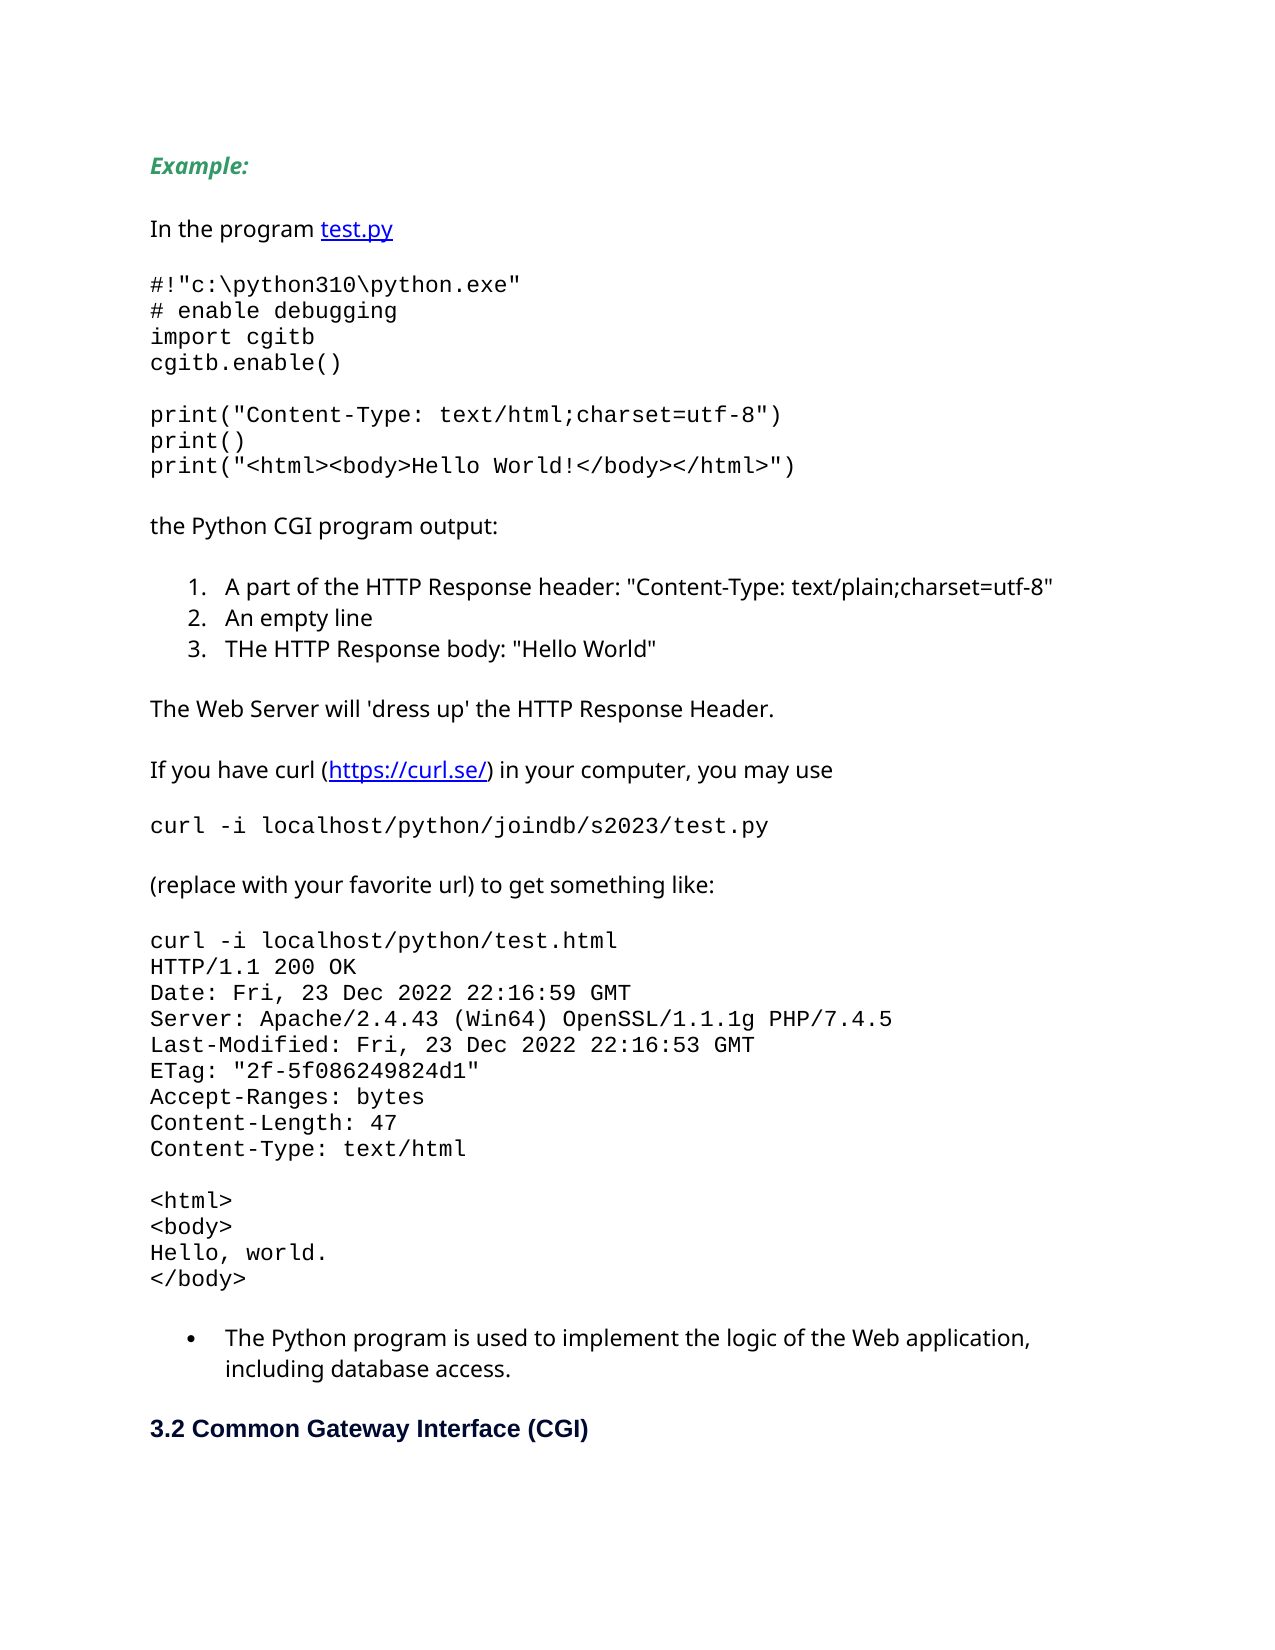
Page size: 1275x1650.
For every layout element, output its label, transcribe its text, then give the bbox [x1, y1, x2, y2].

text curl -i localhost/python/joindb/s2023/test.py [150, 814, 1125, 840]
list An empty line [187, 602, 1125, 633]
list A part of the HTTP Response header: "Content-Type: text/plain;charset=utf-8" [187, 570, 1125, 602]
text If you have curl (https://curl.se/) in your computer, you may use [150, 754, 1125, 785]
list THe HTTP Response body: "Hello World" [187, 633, 1125, 664]
text curl -i localhost/python/test.html HTTP/1.1 200 OK Date: Fri, 23 Dec 2022 22:16:59 GMT Server: Apache/2.4.43 (Win64) OpenSSL/1.1.1g PHP/7.4.5 Last-Modified: Fri, 23 Dec 2022 22:16:53 GMT ETag: "2f-5f086249824d1" Accept-Ranges: bytes Content-Length: 47 Content-Type: text/html <html> <body> Hello, world. </body> [150, 930, 1125, 1293]
text #!"c:\python310\python.exe" # enable debugging import cgitb cgitb.enable() print("Content-Type: text/html;charset=utf-8") print() print("<html><body>Hello World!</body></html>") [150, 273, 1125, 481]
text In the program test.py [150, 213, 1125, 244]
text Example: [150, 150, 1125, 181]
text the Python CGI program output: [150, 510, 1125, 541]
text (replace with your favorite url) to get something like: [150, 869, 1125, 901]
text The Web Server will 'dress up' the HTTP Response Header. [150, 693, 1125, 724]
list The Python program is used to implement the logic of the Web application, including database access. [187, 1322, 1125, 1384]
text 3.2 Common Gateway Interface (CGI) [150, 1414, 1125, 1442]
